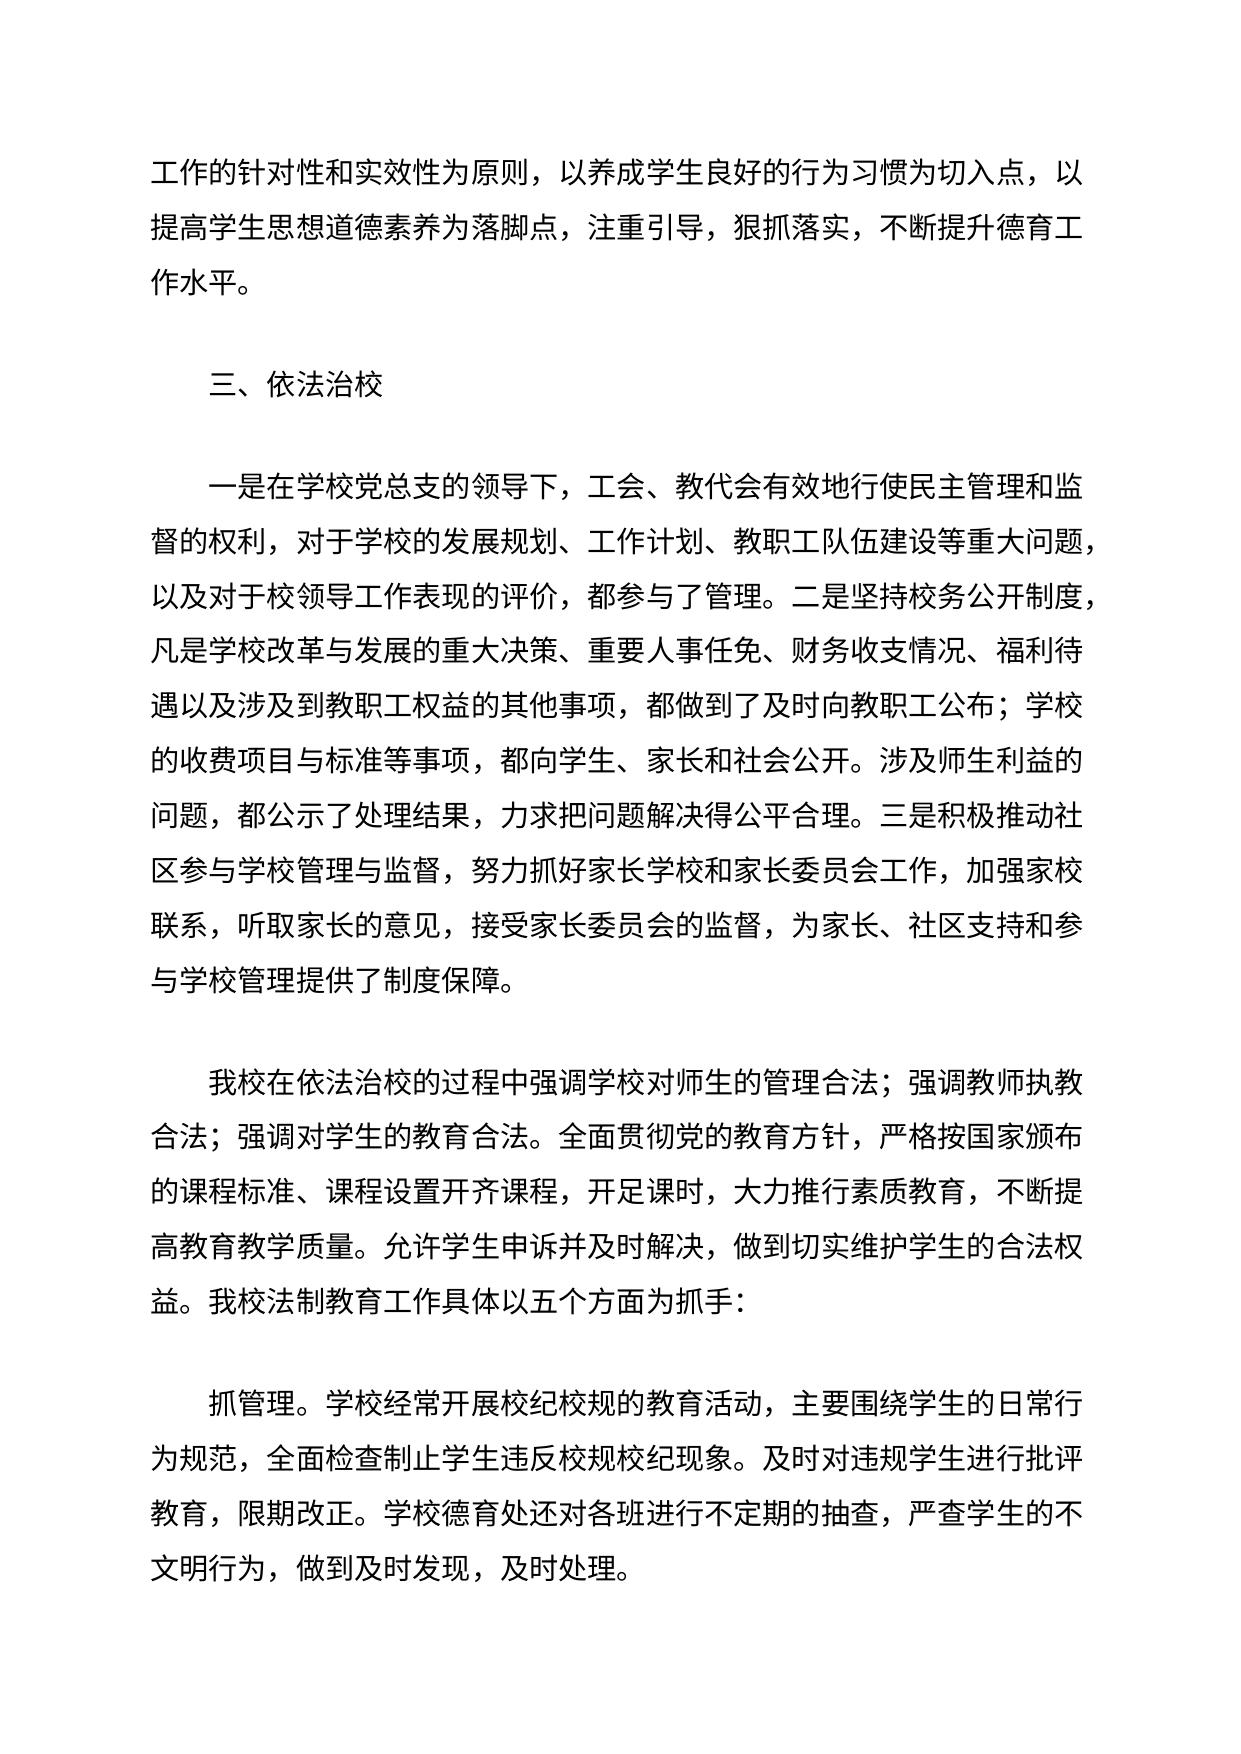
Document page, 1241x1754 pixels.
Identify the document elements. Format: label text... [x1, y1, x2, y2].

text 我校在依法治校的过程中强调学校对师生的管理合法；强调教师执教合法；强调对学生的教育合法。全面贯彻党的教育方针，严格按国家颁布的课程标准、课程设置开齐课程，开足课时，大力推行素质教育，不断提高教育教学质量。允许学生申诉并及时解决，做到切实维护学生的合法权益。我校法制教育工作具体以五个方面为抓手： [150, 1059, 1090, 1321]
text 三、依法治校 [150, 362, 1090, 404]
text 一是在学校党总支的领导下，工会、教代会有效地行使民主管理和监督的权利，对于学校的发展规划、工作计划、教职工队伍建设等重大问题，以及对于校领导工作表现的评价，都参与了管理。二是坚持校务公开制度，凡是学校改革与发展的重大决策、重要人事任免、财务收支情况、福利待遇以及涉及到教职工权益的其他事项，都做到了及时向教职工公布；学校的收费项目与标准等事项，都向学生、家长和社会公开。涉及师生利益的问题，都公示了处理结果，力求把问题解决得公平合理。三是积极推动社区参与学校管理与监督，努力抓好家长学校和家长委员会工作，加强家校联系，听取家长的意见，接受家长委员会的监督，为家长、社区支持和参与学校管理提供了制度保障。 [150, 463, 1090, 1000]
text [150, 150, 1090, 302]
text 抓管理。学校经常开展校纪校规的教育活动，主要围绕学生的日常行为规范，全面检查制止学生违反校规校纪现象。及时对违规学生进行批评教育，限期改正。学校德育处还对各班进行不定期的抽查，严查学生的不文明行为，做到及时发现，及时处理。 [150, 1381, 1090, 1587]
